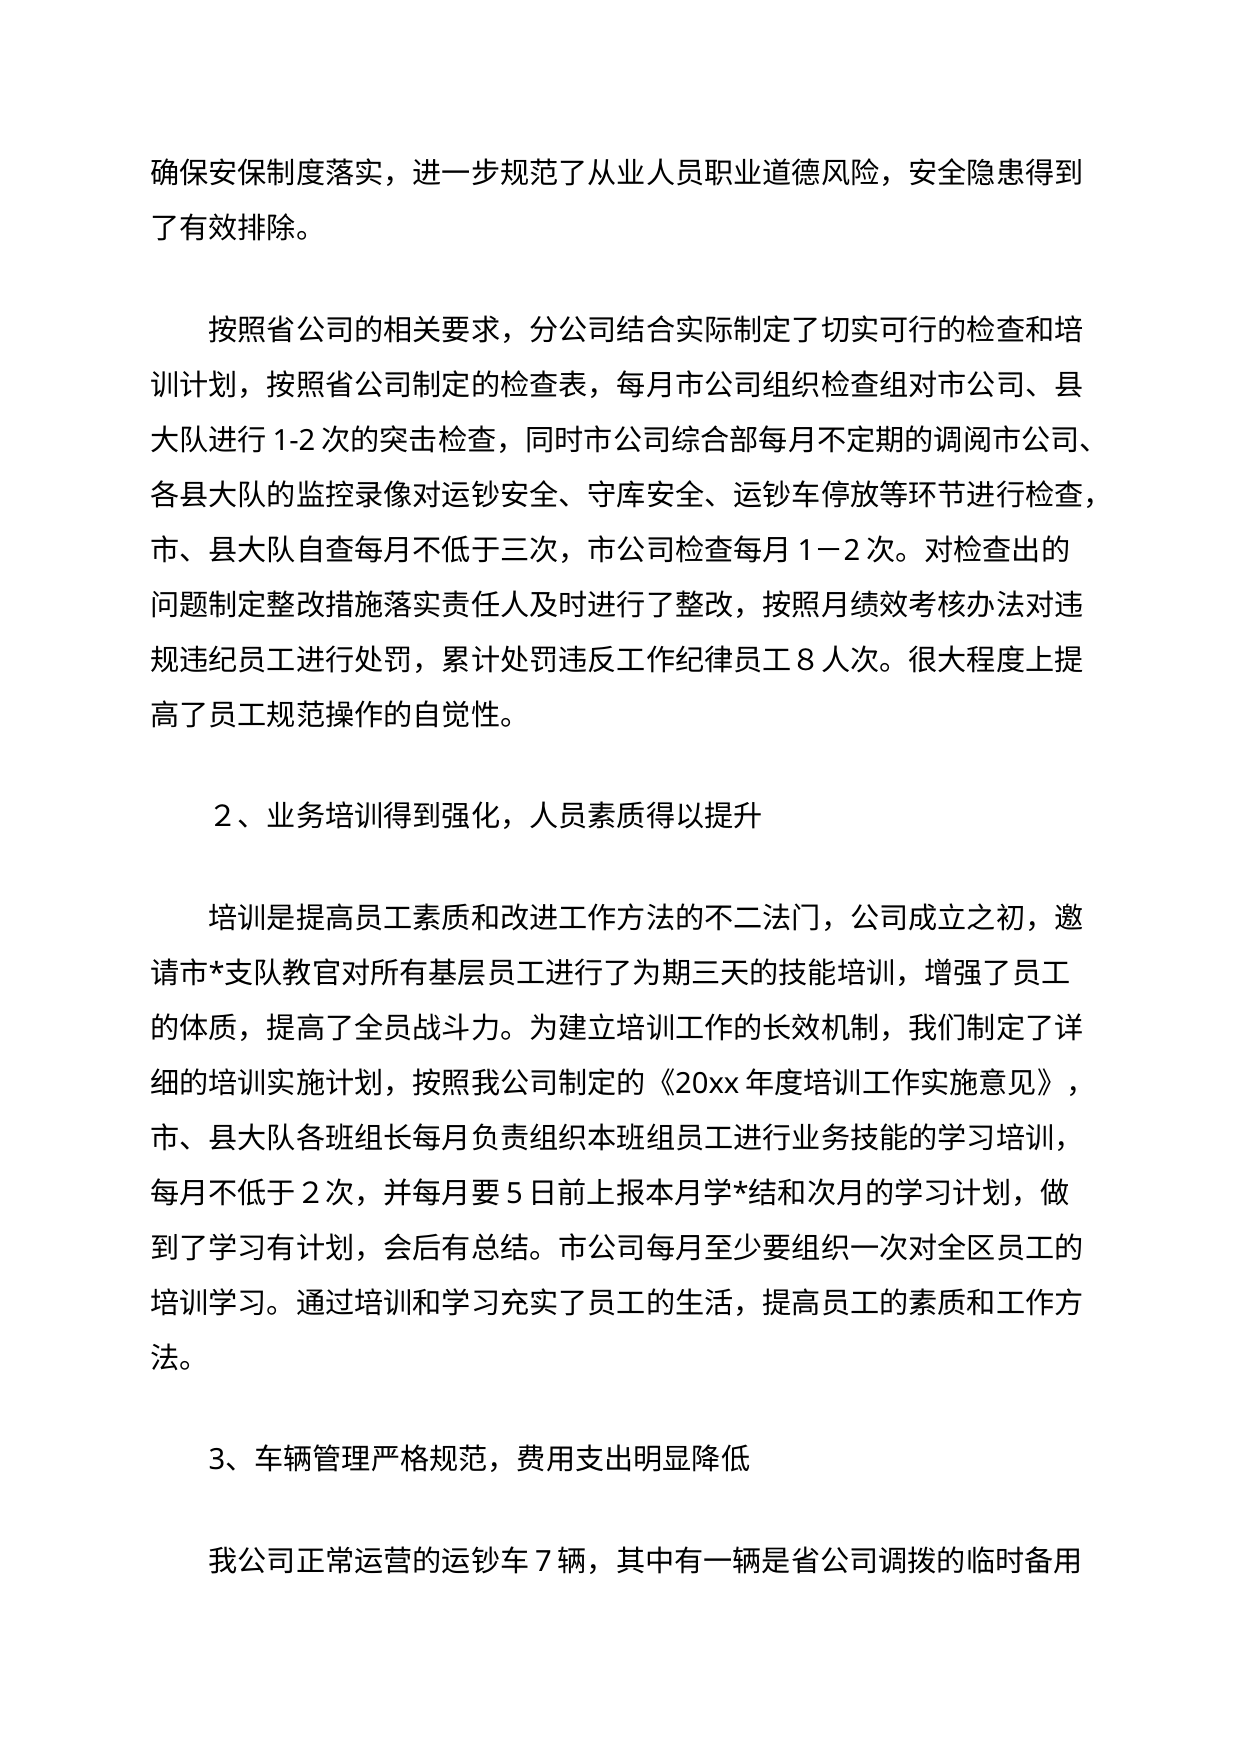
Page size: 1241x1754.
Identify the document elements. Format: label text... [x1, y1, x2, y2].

text 按照省公司的相关要求，分公司结合实际制定了切实可行的检查和培训计划，按照省公司制定的检查表，每月市公司组织检查组对市公司、县大队进行1-2次的突击检查，同时市公司综合部每月不定期的调阅市公司、各县大队的监控录像对运钞安全、守库安全、运钞车停放等环节进行检查，市、县大队自查每月不低于三次，市公司检查每月1－2次。对检查出的问题制定整改措施落实责任人及时进行了整改，按照月绩效考核办法对违规违纪员工进行处罚，累计处罚违反工作纪律员工８人次。很大程度上提高了员工规范操作的自觉性。 [150, 307, 1090, 733]
text 3、车辆管理严格规范，费用支出明显降低 [150, 1436, 1090, 1478]
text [150, 1538, 1090, 1580]
text 培训是提高员工素质和改进工作方法的不二法门，公司成立之初，邀请市*支队教官对所有基层员工进行了为期三天的技能培训，增强了员工的体质，提高了全员战斗力。为建立培训工作的长效机制，我们制定了详细的培训实施计划，按照我公司制定的《20xx年度培训工作实施意见》，市、县大队各班组长每月负责组织本班组员工进行业务技能的学习培训，每月不低于２次，并每月要5日前上报本月学*结和次月的学习计划，做到了学习有计划，会后有总结。市公司每月至少要组织一次对全区员工的培训学习。通过培训和学习充实了员工的生活，提高员工的素质和工作方法。 [150, 895, 1090, 1376]
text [150, 150, 1090, 247]
text ２、业务培训得到强化，人员素质得以提升 [150, 793, 1090, 835]
